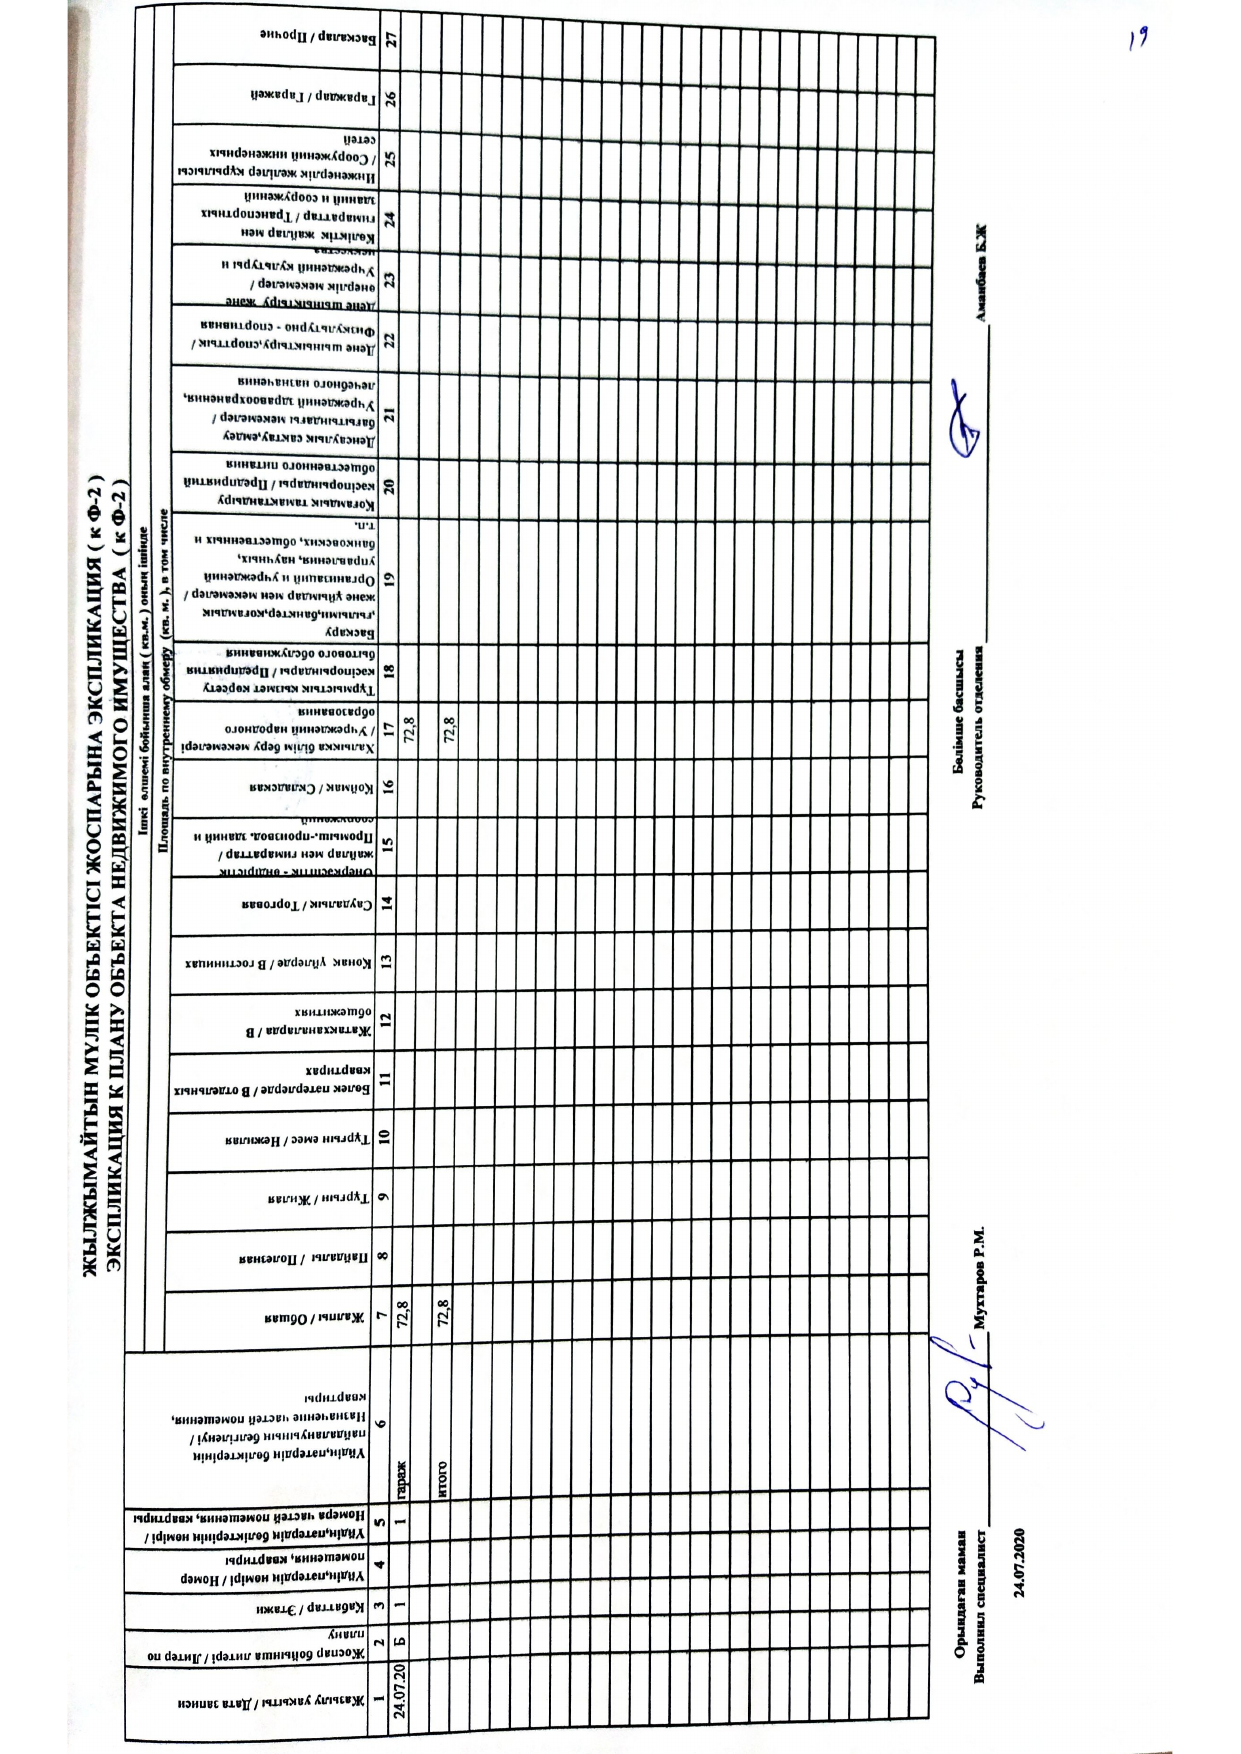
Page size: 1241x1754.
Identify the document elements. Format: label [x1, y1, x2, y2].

picture [67, 0, 1173, 1754]
